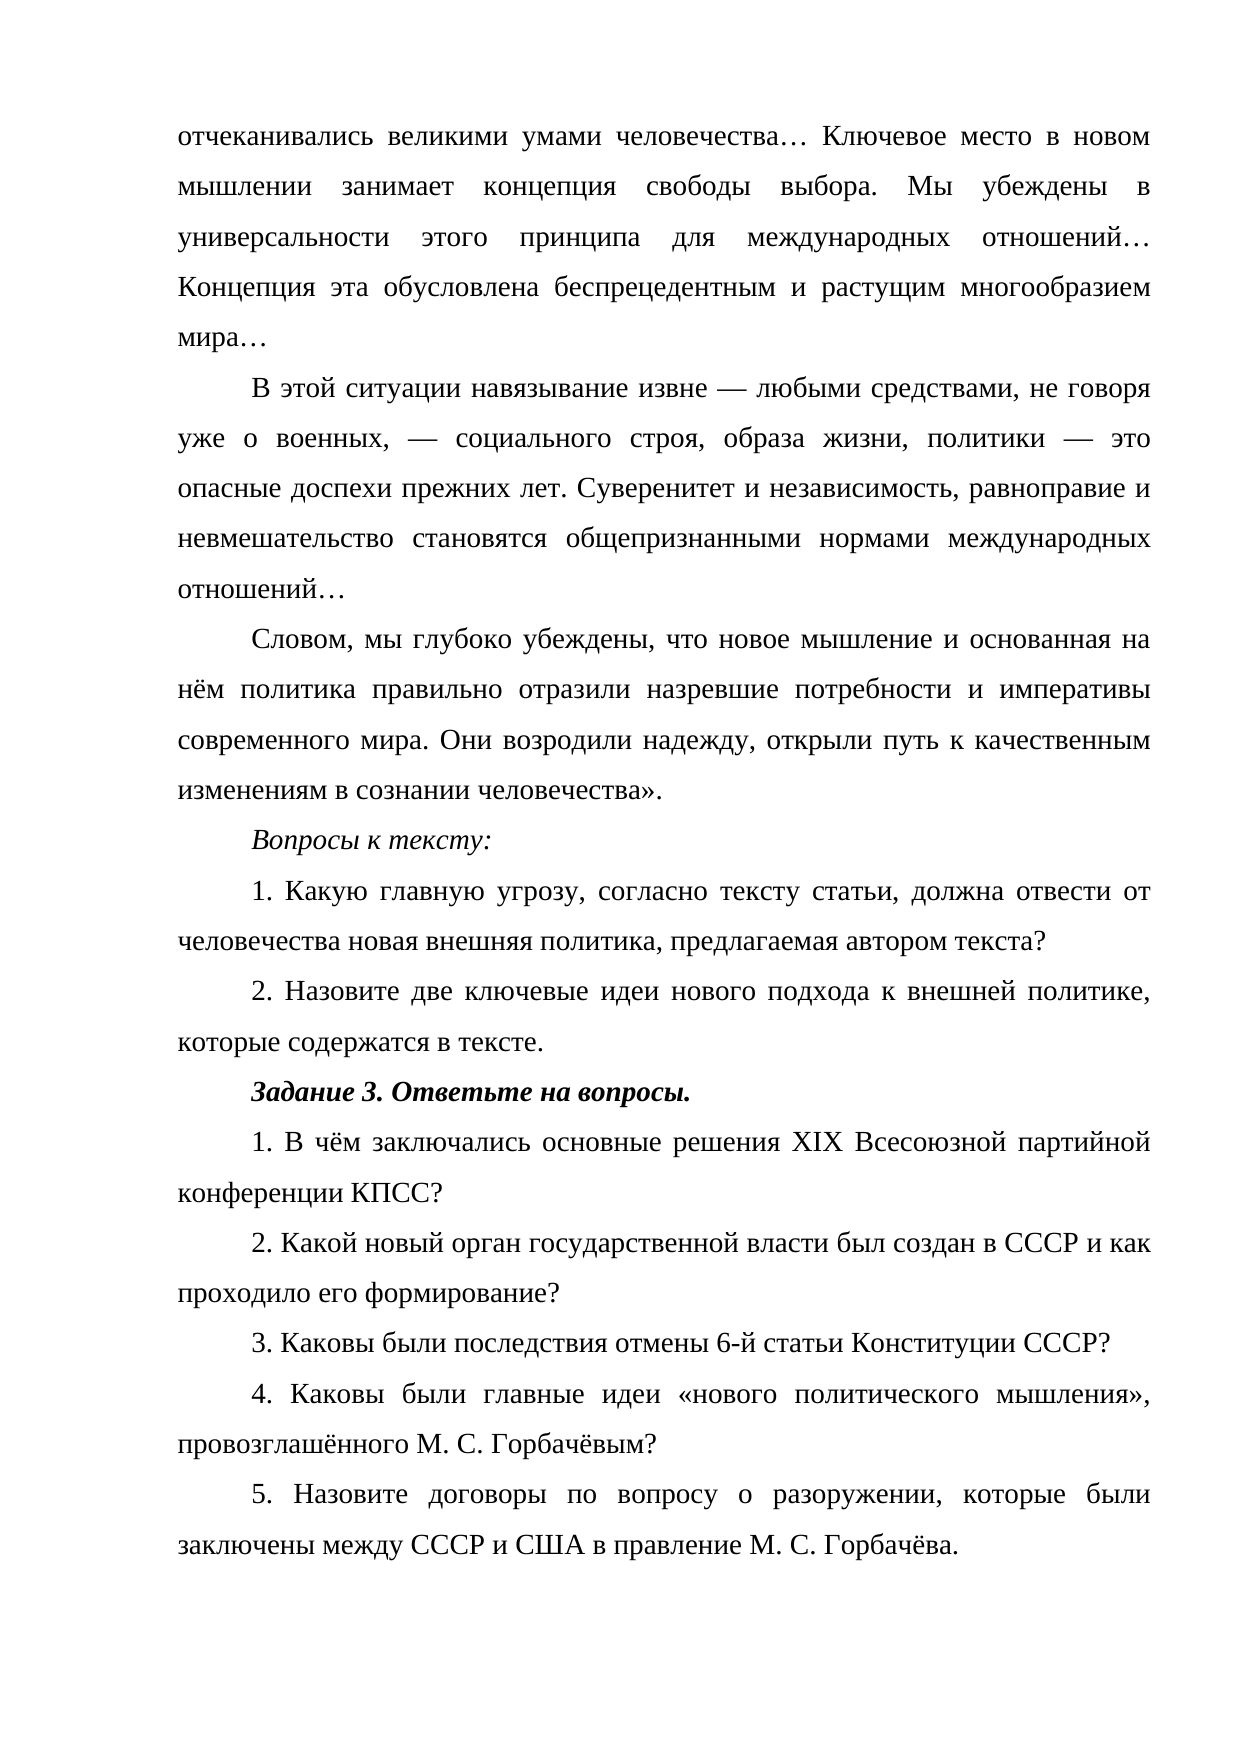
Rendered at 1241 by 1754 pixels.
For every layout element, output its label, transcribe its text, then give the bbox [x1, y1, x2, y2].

text В этой ситуации навязывание извне — любыми средствами, не говоря уже о военных, — социального строя, образа жизни, политики — это опасные доспехи прежних лет. Суверенитет и независимость, равноправие и невмешательство становятся общепризнанными нормами международных отношений… [177, 370, 1152, 604]
text 4. Каковы были главные идеи «нового политического мышления», провозглашённого М. С. Горбачёвым? [177, 1376, 1152, 1460]
text Задание 3. Ответьте на вопросы. [177, 1074, 1152, 1108]
text 2. Какой новый орган государственной власти был создан в СССР и как проходило его формирование? [177, 1225, 1152, 1309]
text Словом, мы глубоко убеждены, что новое мышление и основанная на нём политика правильно отразили назревшие потребности и императивы современного мира. Они возродили надежду, открыли путь к качественным изменениям в сознании человечества». [177, 621, 1152, 806]
text 5. Назовите договоры по вопросу о разоружении, которые были заключены между СССР и США в правление М. С. Горбачёва. [177, 1477, 1152, 1560]
text 1. Какую главную угрозу, согласно тексту статьи, должна отвести от человечества новая внешняя политика, предлагаемая автором текста? [177, 873, 1152, 957]
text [177, 118, 1152, 353]
text 1. В чём заключались основные решения XIX Всесоюзной партийной конференции КПСС? [177, 1124, 1152, 1208]
text Вопросы к тексту: [177, 822, 1152, 856]
text 3. Каковы были последствия отмены 6-й статьи Конституции СССР? [177, 1326, 1152, 1359]
text 2. Назовите две ключевые идеи нового подхода к внешней политике, которые содержатся в тексте. [177, 973, 1152, 1057]
